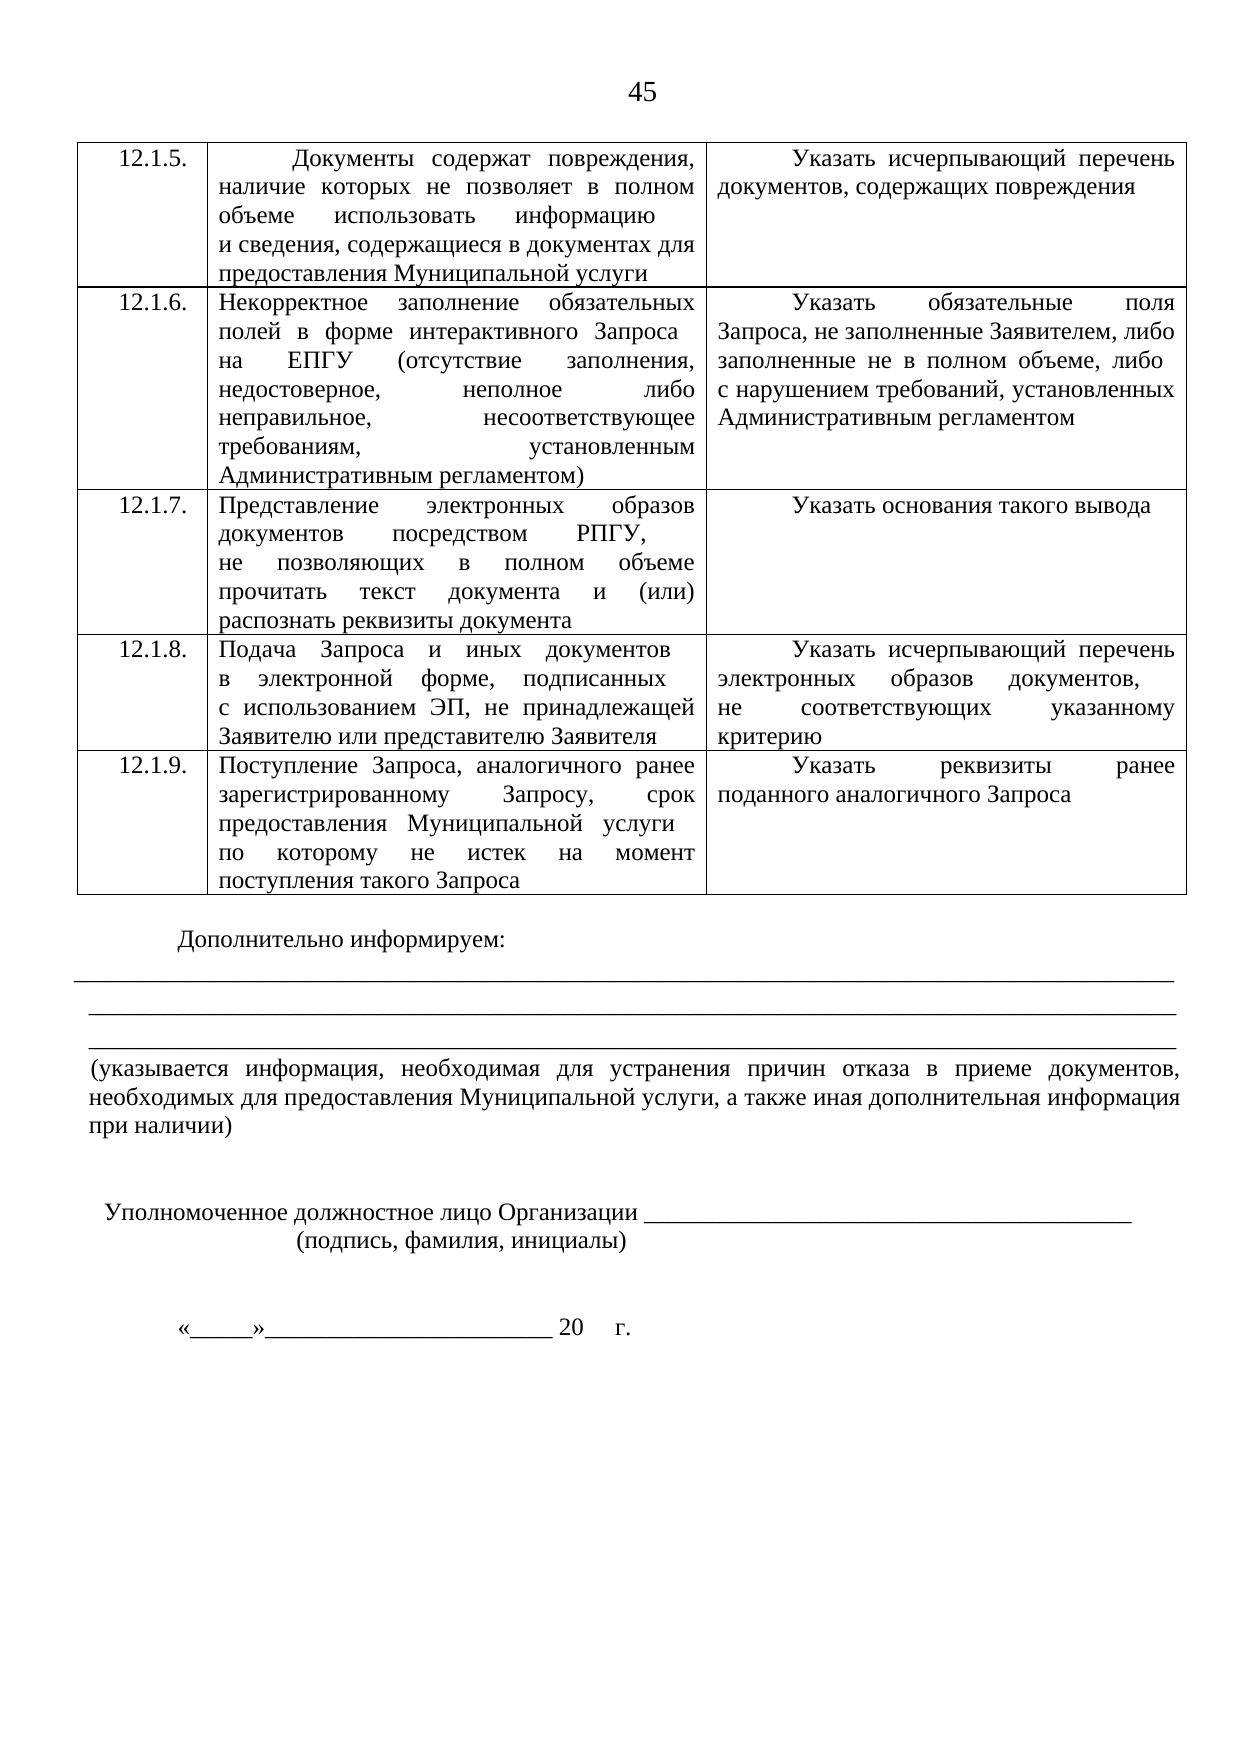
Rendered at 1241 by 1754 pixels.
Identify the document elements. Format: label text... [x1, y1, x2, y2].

table_cell 12.1.9. [78, 751, 207, 894]
table_cell 12.1.7. [78, 490, 207, 633]
text Дополнительно информируем: [103, 924, 1181, 953]
table_cell Некорректное заполнение обязательных полей в форме интерактивного Запроса на ЕПГУ (отсутствие заполнения, недостоверное, неполное либо неправильное, несоответствующее требованиям, установленным Административным регламентом) [208, 288, 706, 489]
text ______________________________________________________________________________________________________________________________________________________________________________________________________________________________________________________________________ [74, 953, 1181, 1053]
table_cell 12.1.5. [78, 143, 207, 286]
table_cell Документы содержат повреждения, наличие которых не позволяет в полном объеме использовать информацию и сведения, содержащиеся в документах для предоставления Муниципальной услуги [208, 143, 706, 286]
table_cell Указать исчерпывающий перечень электронных образов документов, не соответствующих указанному критерию [707, 635, 1186, 749]
table_cell Указать основания такого вывода [707, 490, 1186, 633]
text Уполномоченное должностное лицо Организации _______________________________________ [103, 1197, 1181, 1225]
table_cell Указать реквизиты ранее поданного аналогичного Запроса [707, 751, 1186, 894]
table_cell Указать исчерпывающий перечень документов, содержащих повреждения [707, 143, 1186, 286]
table_cell 12.1.8. [78, 635, 207, 749]
table_cell Поступление Запроса, аналогичного ранее зарегистрированному Запросу, срок предоставления Муниципальной услуги по которому не истек на момент поступления такого Запроса [208, 751, 706, 894]
table_cell Представление электронных образов документов посредством РПГУ, не позволяющих в полном объеме прочитать текст документа и (или) распознать реквизиты документа [208, 490, 706, 633]
table_cell Подача Запроса и иных документов в электронной форме, подписанных с использованием ЭП, не принадлежащей Заявителю или представителю Заявителя [208, 635, 706, 749]
table_cell Указать обязательные поля Запроса, не заполненные Заявителем, либо заполненные не в полном объеме, либо с нарушением требований, установленных Административным регламентом [707, 288, 1186, 489]
text «_____»_______________________ 20 г. [103, 1312, 1181, 1340]
text (подпись, фамилия, инициалы) [103, 1225, 1181, 1254]
text (указывается информация, необходимая для устранения причин отказа в приеме документов, необходимых для предоставления Муниципальной услуги, а также иная дополнительная информация при наличии) [74, 1053, 1181, 1139]
table_cell 12.1.6. [78, 288, 207, 489]
